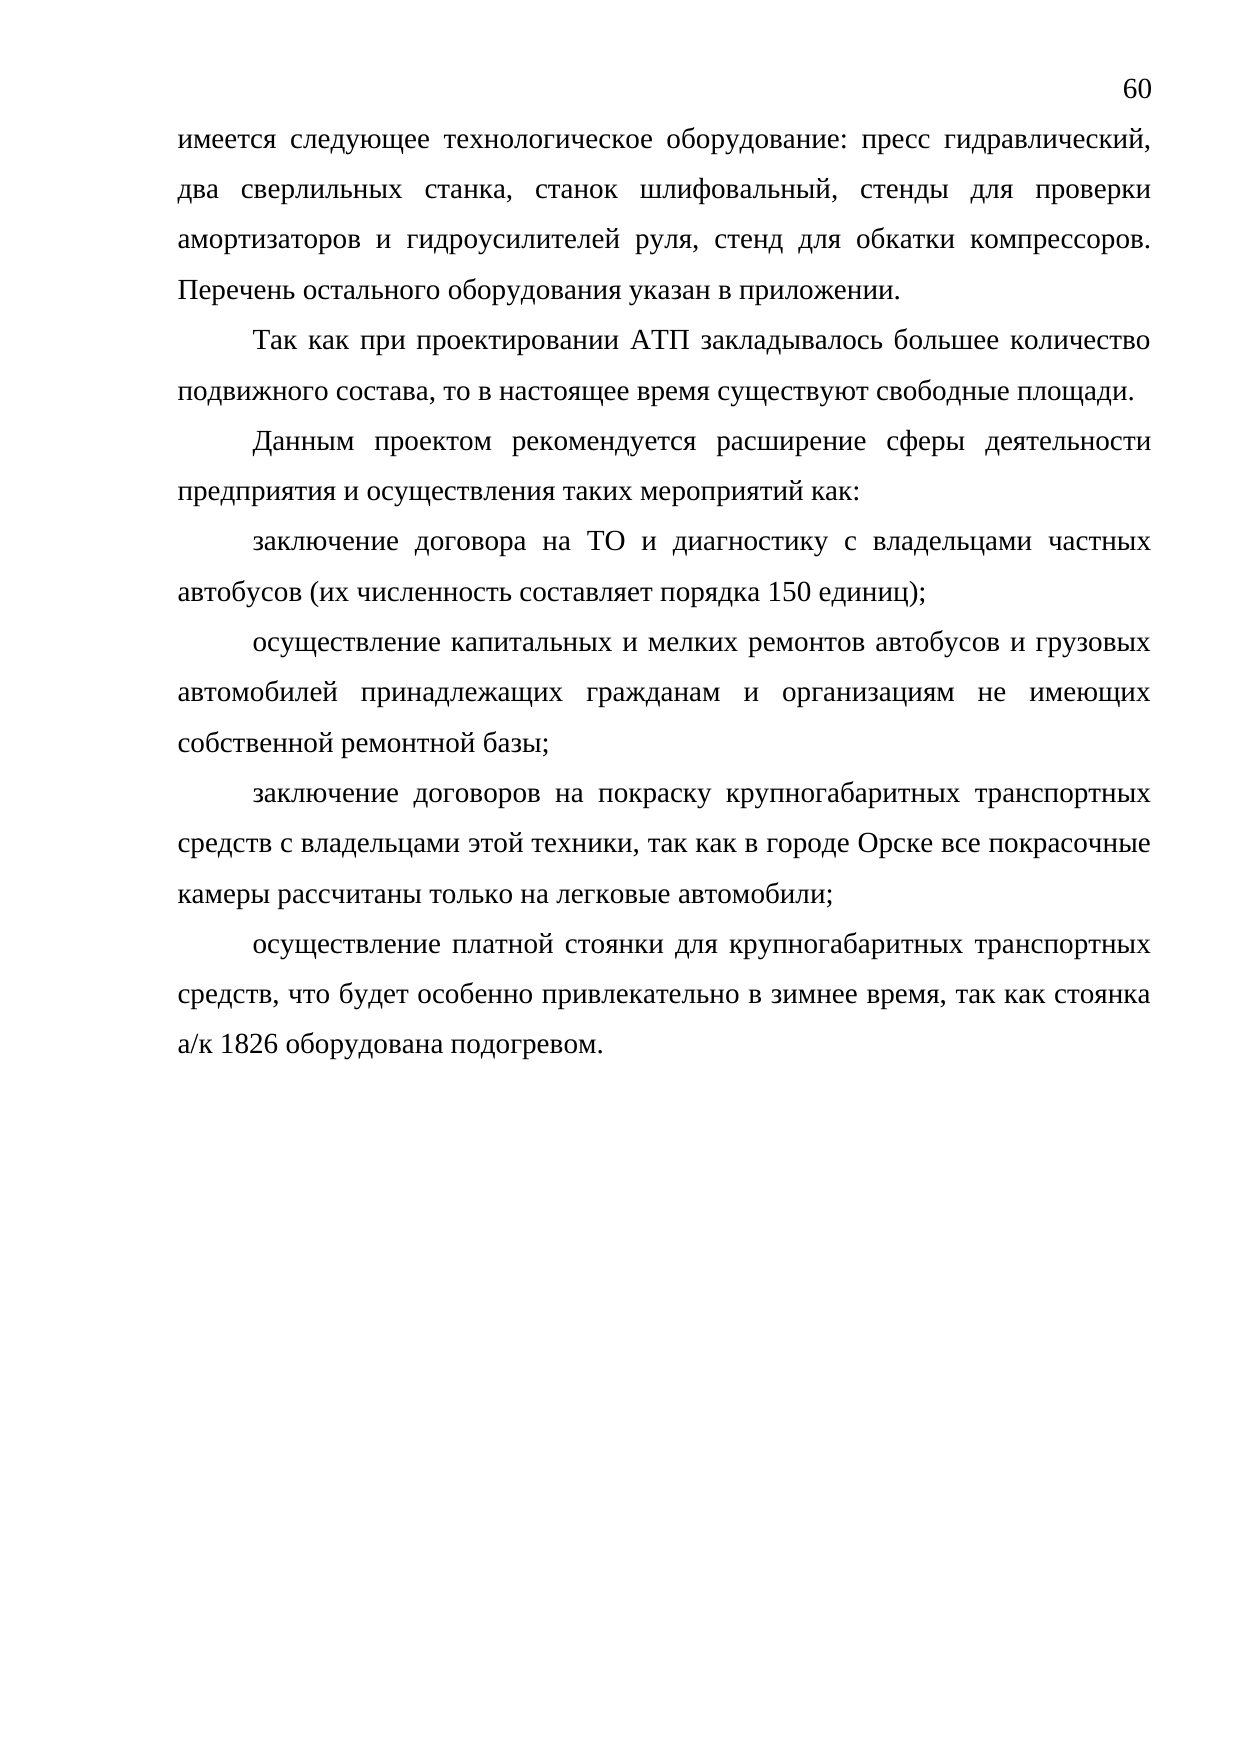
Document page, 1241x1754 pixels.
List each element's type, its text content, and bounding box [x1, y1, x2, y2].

text заключение договоров на покраску крупногабаритных транспортных средств с владельцами этой техники, так как в городе Орске все покрасочные камеры рассчитаны только на легковые автомобили; [177, 775, 1152, 909]
text заключение договора на ТО и диагностику с владельцами частных автобусов (их численность составляет порядка 150 единиц); [177, 523, 1152, 607]
text Так как при проектировании АТП закладывалось большее количество подвижного состава, то в настоящее время существуют свободные площади. [177, 322, 1152, 406]
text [177, 121, 1152, 306]
text Данным проектом рекомендуется расширение сферы деятельности предприятия и осуществления таких мероприятий как: [177, 423, 1152, 507]
text осуществление платной стоянки для крупногабаритных транспортных средств, что будет особенно привлекательно в зимнее время, так как стоянка а/к 1826 оборудована подогревом. [177, 926, 1152, 1060]
text осуществление капитальных и мелких ремонтов автобусов и грузовых автомобилей принадлежащих гражданам и организациям не имеющих собственной ремонтной базы; [177, 624, 1152, 758]
